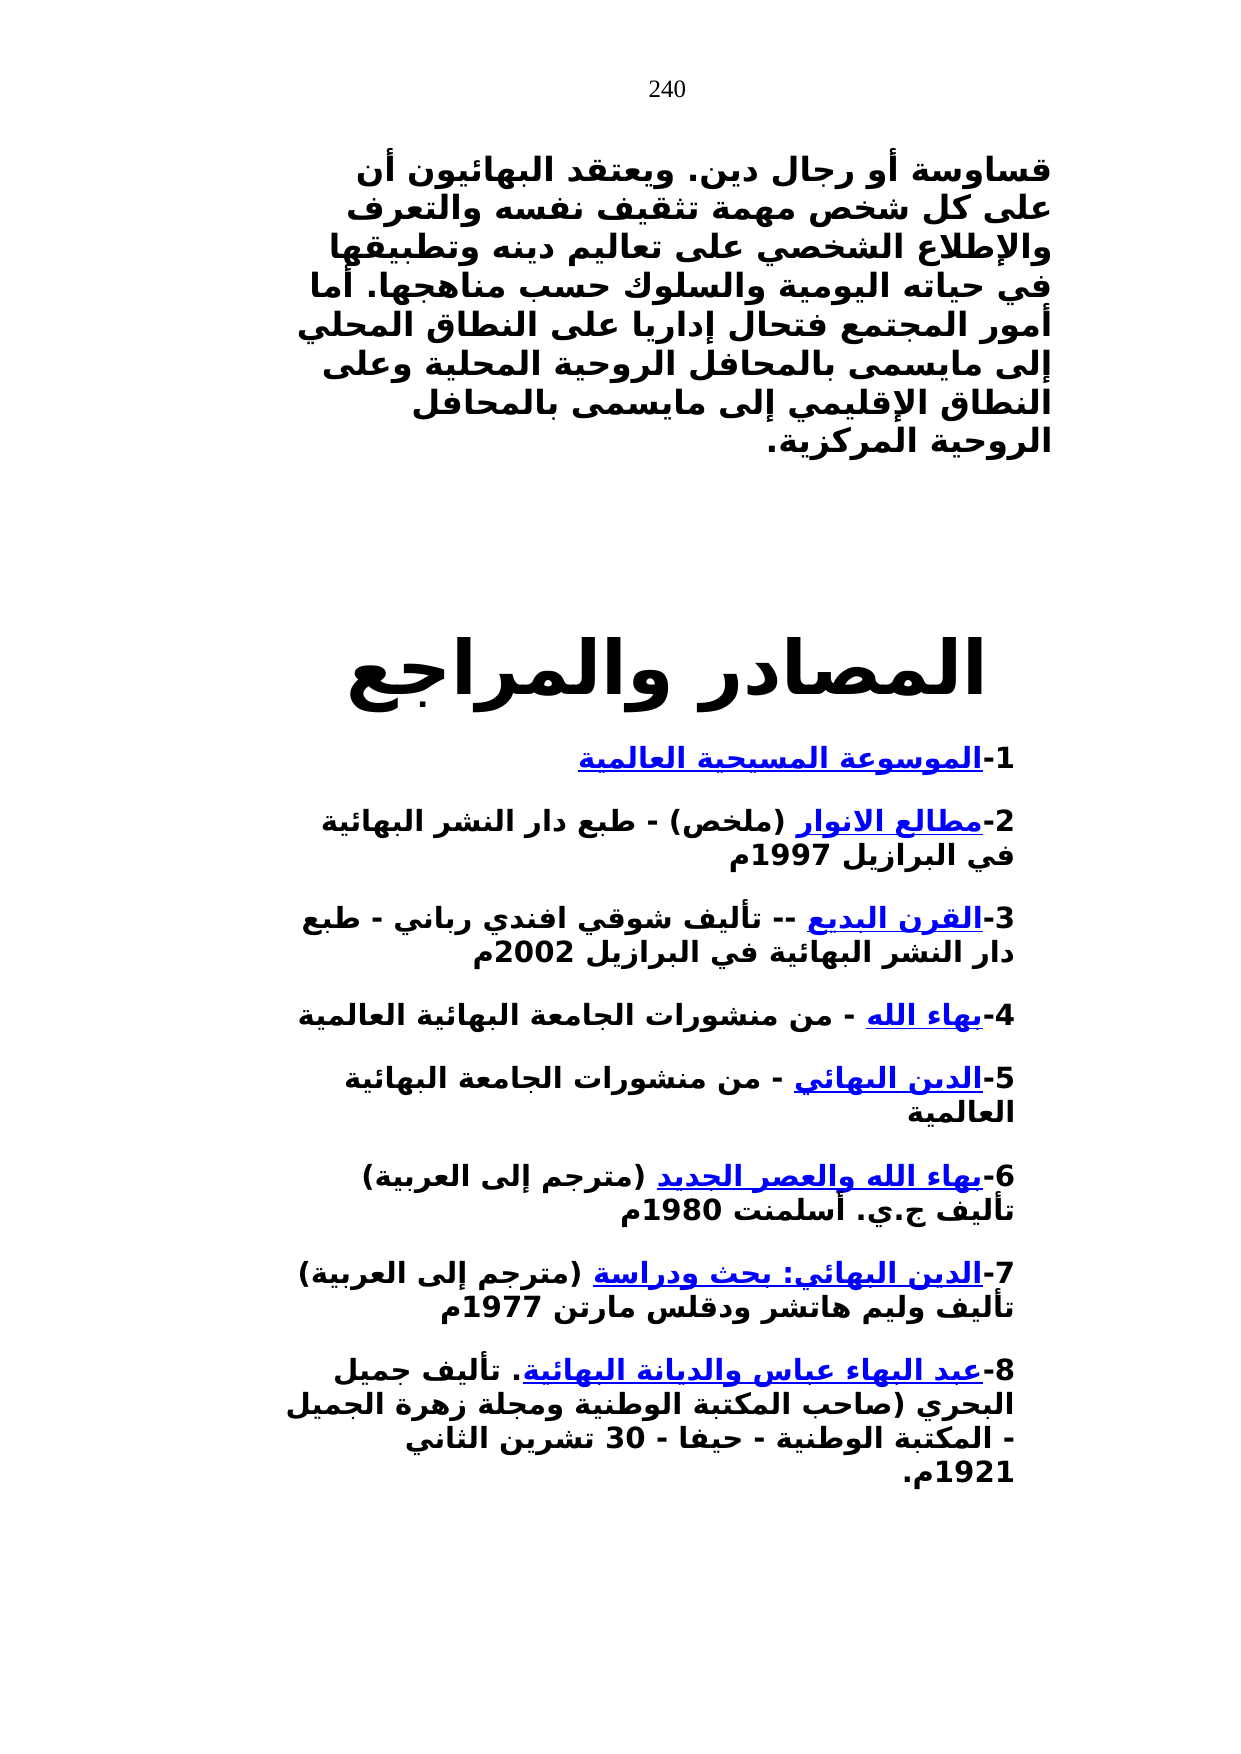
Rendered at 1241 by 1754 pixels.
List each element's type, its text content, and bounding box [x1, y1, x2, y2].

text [281, 150, 1053, 461]
text 8-عبد البهاء عباس والديانة البهائية. تأليف جميل البحري (صاحب المكتبة الوطنية ومجلة زهرة الجميل - المكتبة الوطنية - حيفا - 30 تشرين الثاني 1921م. [281, 1353, 1015, 1489]
text 6-بهاء الله والعصر الجديد (مترجم إلى العربية) تأليف ج.ي. أسلمنت 1980م [281, 1159, 1015, 1227]
text 7-الدين البهائي: بحث ودراسة (مترجم إلى العربية) تأليف وليم هاتشر ودقلس مارتن 1977م [281, 1256, 1015, 1324]
text 3-القرن البديع -- تأليف شوقي افندي رباني - طبع دار النشر البهائية في البرازيل 2002م [281, 902, 1015, 969]
text المصادر والمراجع [281, 625, 1053, 712]
text 1-الموسوعة المسيحية العالمية [281, 741, 1015, 775]
text 2-مطالع الانوار (ملخص) - طبع دار النشر البهائية في البرازيل 1997م [281, 804, 1015, 872]
text 5-الدين البهائي - من منشورات الجامعة البهائية العالمية [281, 1062, 1015, 1130]
text 4-بهاء الله - من منشورات الجامعة البهائية العالمية [281, 999, 1015, 1033]
